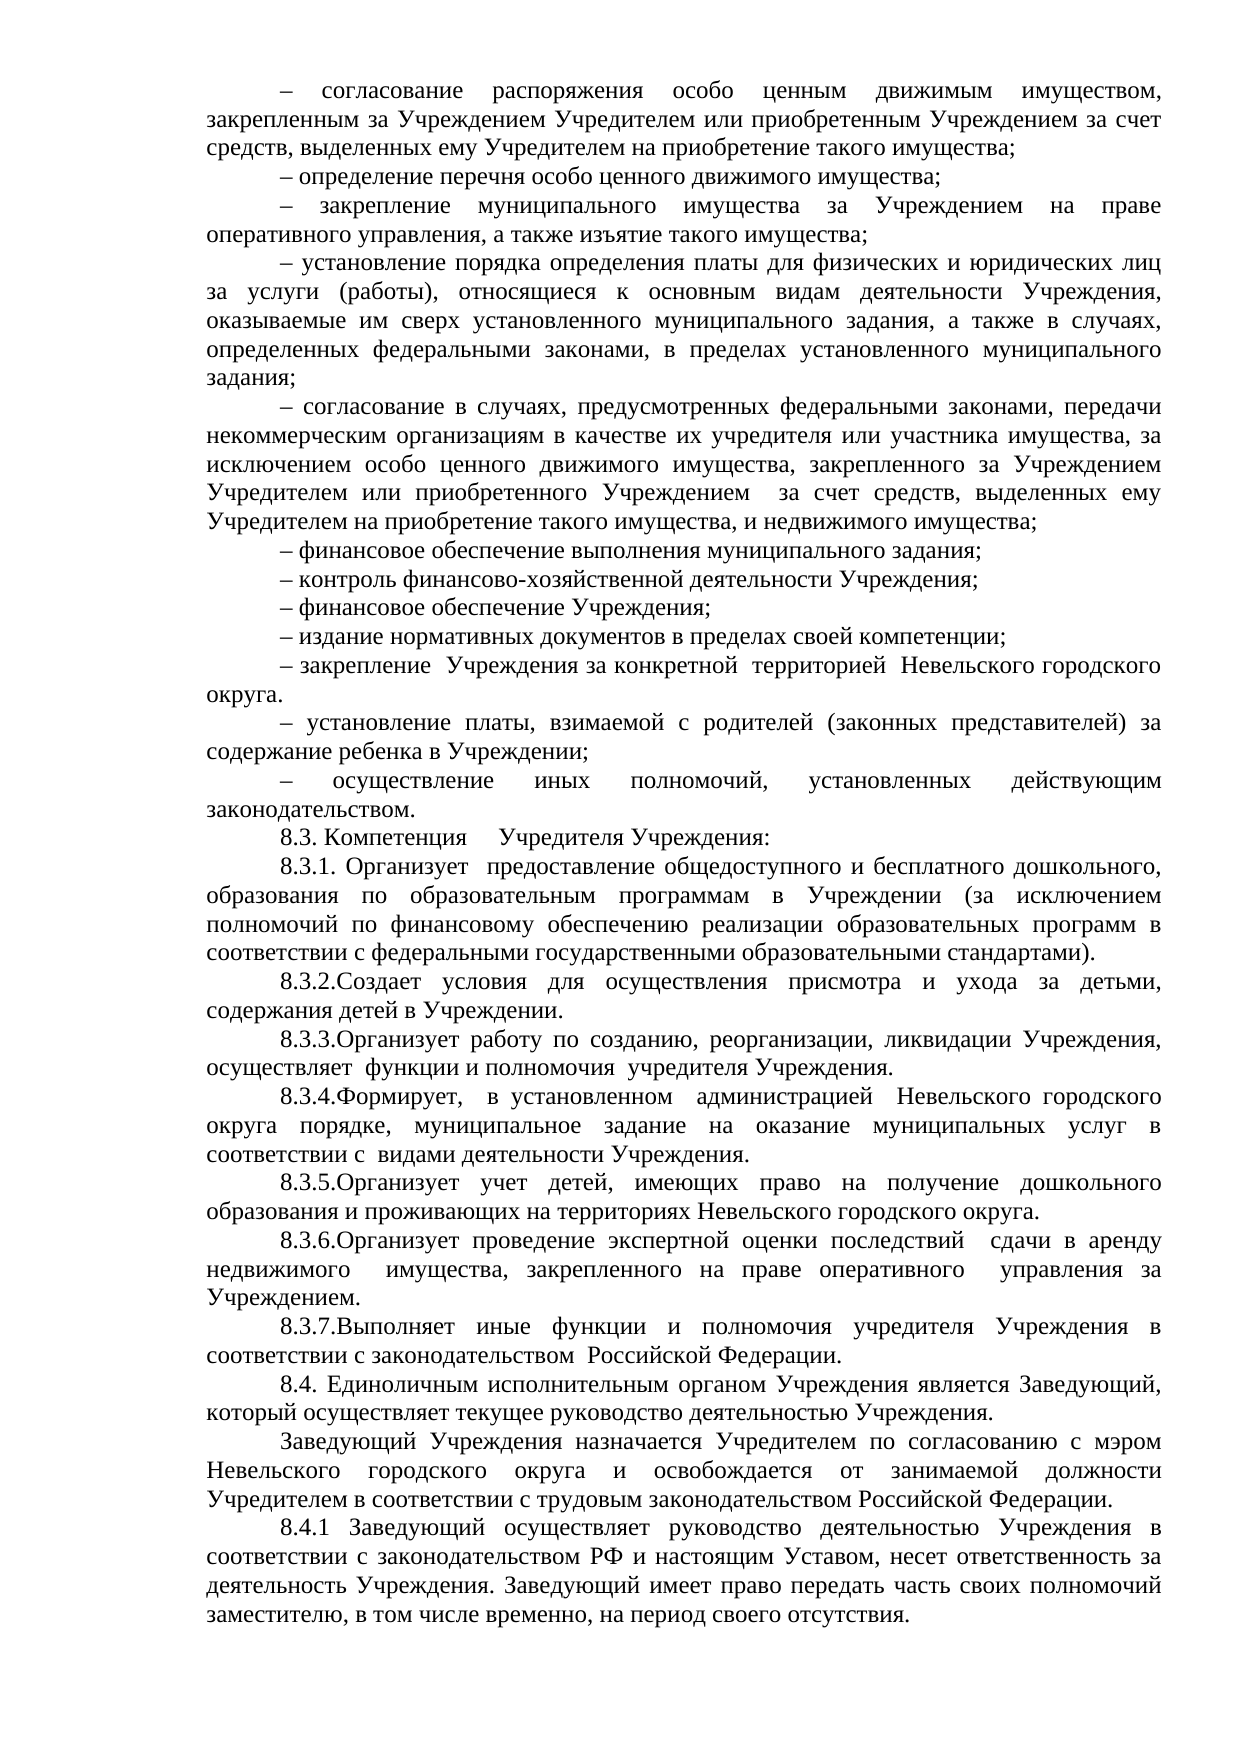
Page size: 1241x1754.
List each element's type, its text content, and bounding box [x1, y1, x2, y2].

text – установление платы, взимаемой с родителей (законных представителей) за содержание ребенка в Учреждении; [206, 707, 1162, 765]
text – согласование распоряжения особо ценным движимым имуществом, закрепленным за Учреждением Учредителем или приобретенным Учреждением за счет средств, выделенных ему Учредителем на приобретение такого имущества; [206, 75, 1162, 161]
text – издание нормативных документов в пределах своей компетенции; [206, 621, 1162, 650]
text 8.4.1 Заведующий осуществляет руководство деятельностью Учреждения в соответствии с законодательством РФ и настоящим Уставом, несет ответственность за деятельность Учреждения. Заведующий имеет право передать часть своих полномочий заместителю, в том числе временно, на период своего отсутствия. [206, 1512, 1162, 1627]
text 8.3.5.Организует учет детей, имеющих право на получение дошкольного образования и проживающих на территориях Невельского городского округа. [206, 1167, 1162, 1225]
text – установление порядка определения платы для физических и юридических лиц за услуги (работы), относящиеся к основным видам деятельности Учреждения, оказываемые им сверх установленного муниципального задания, а также в случаях, определенных федеральными законами, в пределах установленного муниципального задания; [206, 247, 1162, 391]
text 8.3.4.Формирует, в установленном администрацией Невельского городского округа порядке, муниципальное задание на оказание муниципальных услуг в соответствии с видами деятельности Учреждения. [206, 1081, 1162, 1167]
text – финансовое обеспечение выполнения муниципального задания; [206, 535, 1162, 564]
text 8.3.1. Организует предоставление общедоступного и бесплатного дошкольного, образования по образовательным программам в Учреждении (за исключением полномочий по финансовому обеспечению реализации образовательных программ в соответствии с федеральными государственными образовательными стандартами). [206, 851, 1162, 966]
text – контроль финансово-хозяйственной деятельности Учреждения; [206, 564, 1162, 592]
text – закрепление муниципального имущества за Учреждением на праве оперативного управления, а также изъятие такого имущества; [206, 190, 1162, 247]
text 8.3.2.Создает условия для осуществления присмотра и ухода за детьми, содержания детей в Учреждении. [206, 966, 1162, 1024]
text 8.4. Единоличным исполнительным органом Учреждения является Заведующий, который осуществляет текущее руководство деятельностью Учреждения. [206, 1369, 1162, 1426]
text Заведующий Учреждения назначается Учредителем по согласованию с мэром Невельского городского округа и освобождается от занимаемой должности Учредителем в соответствии с трудовым законодательством Российской Федерации. [206, 1426, 1162, 1512]
text – осуществление иных полномочий, установленных действующим законодательством. [206, 765, 1162, 822]
text – определение перечня особо ценного движимого имущества; [206, 161, 1162, 190]
text – согласование в случаях, предусмотренных федеральными законами, передачи некоммерческим организациям в качестве их учредителя или участника имущества, за исключением особо ценного движимого имущества, закрепленного за Учреждением Учредителем или приобретенного Учреждением за счет средств, выделенных ему Учредителем на приобретение такого имущества, и недвижимого имущества; [206, 391, 1162, 535]
text 8.3.6.Организует проведение экспертной оценки последствий сдачи в аренду недвижимого имущества, закрепленного на праве оперативного управления за Учреждением. [206, 1225, 1162, 1311]
text 8.3.7.Выполняет иные функции и полномочия учредителя Учреждения в соответствии с законодательством Российской Федерации. [206, 1311, 1162, 1369]
text 8.3. Компетенция Учредителя Учреждения: [206, 822, 1162, 851]
text – финансовое обеспечение Учреждения; [206, 592, 1162, 621]
text 8.3.3.Организует работу по созданию, реорганизации, ликвидации Учреждения, осуществляет функции и полномочия учредителя Учреждения. [206, 1024, 1162, 1081]
text – закрепление Учреждения за конкретной территорией Невельского городского округа. [206, 650, 1162, 707]
